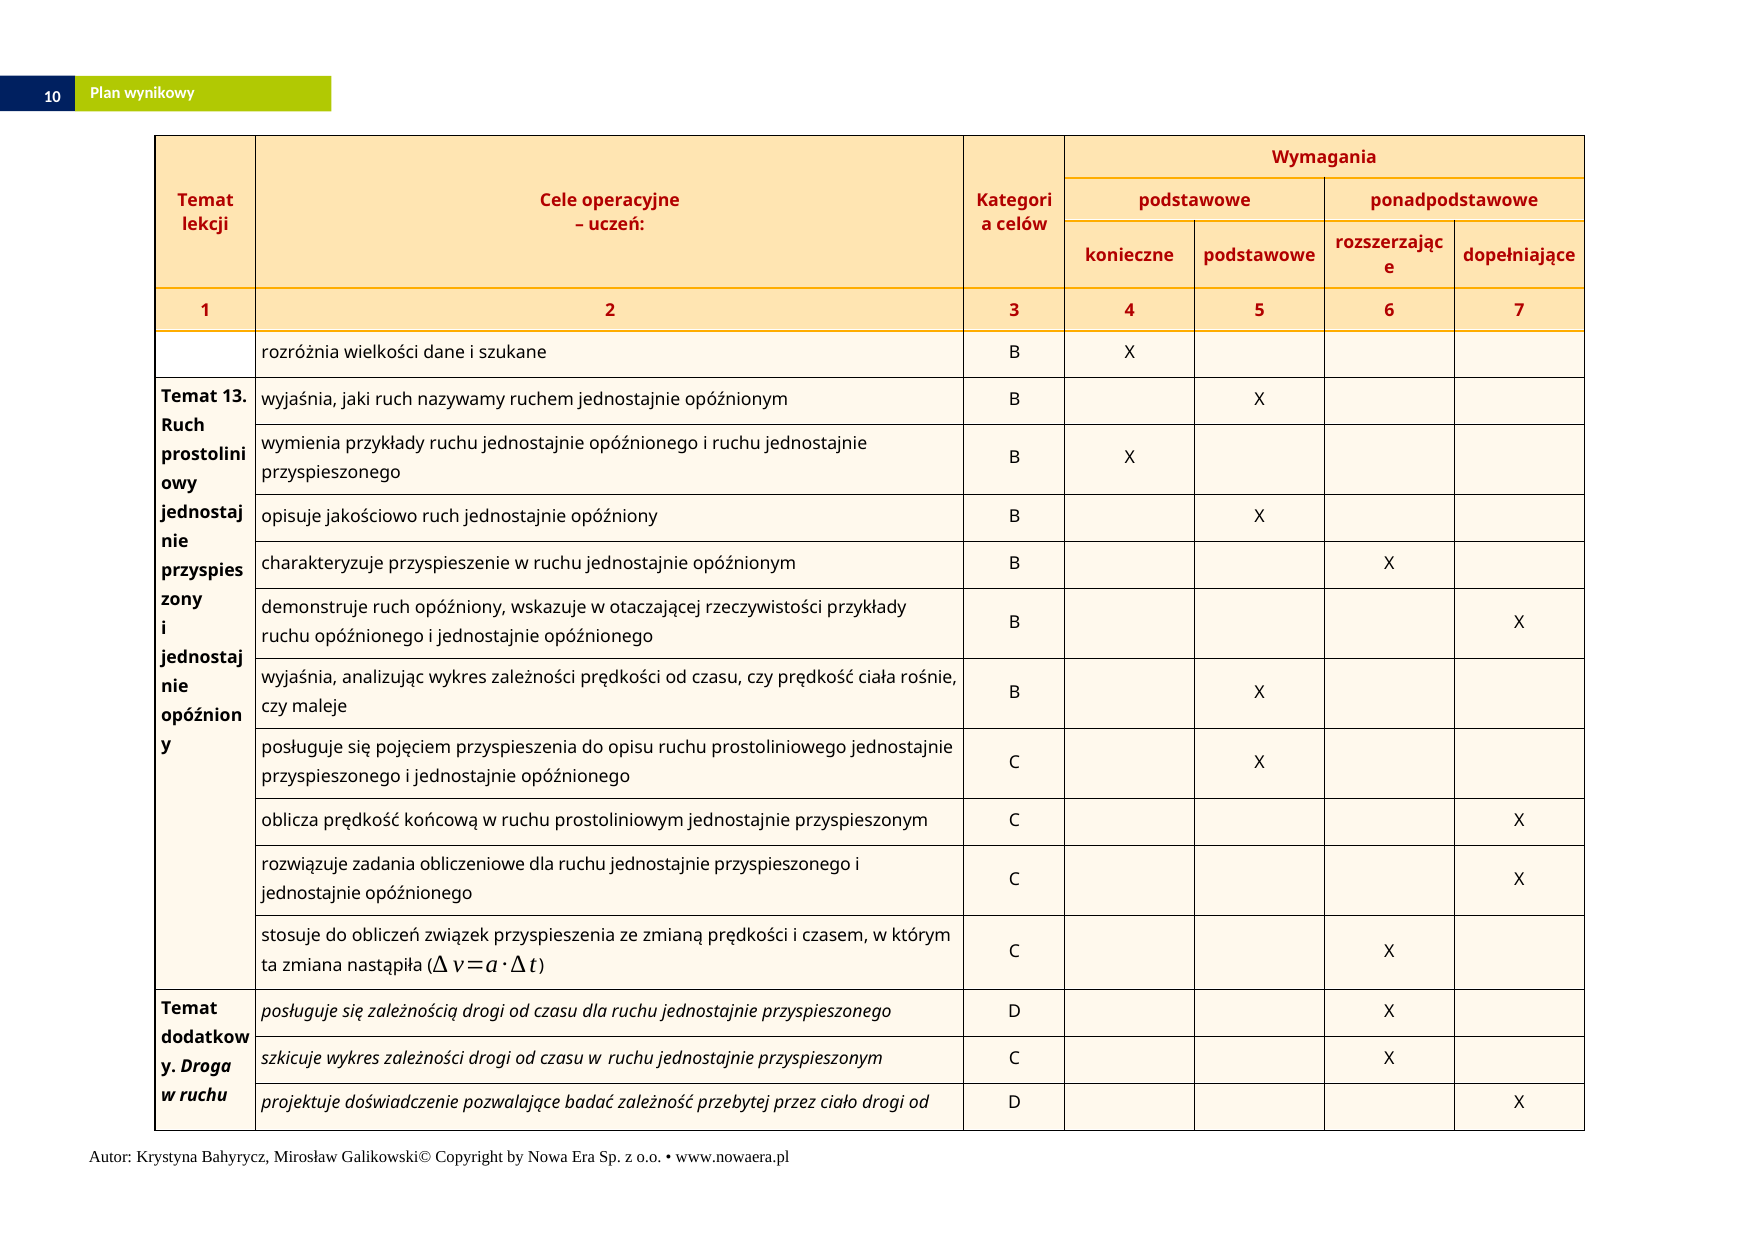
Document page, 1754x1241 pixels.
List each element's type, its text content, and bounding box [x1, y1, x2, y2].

table_cell charakteryzuje przyspieszenie w ruchu jednostajnie opóźnionym [256, 542, 963, 588]
table_cell stosuje do obliczeń związek przyspieszenia ze zmianą prędkości i czasem, w którym ta zmiana nastąpiła () [256, 916, 963, 988]
table_cell [1325, 378, 1454, 423]
table_cell X [1325, 916, 1454, 988]
table_cell X [1195, 495, 1324, 541]
table_cell X [1455, 589, 1584, 658]
table_cell [1065, 990, 1194, 1036]
table_cell [1065, 846, 1194, 915]
table_cell 3 [964, 289, 1064, 329]
table_cell [1195, 542, 1324, 588]
table_cell Temat dodatkowy. Droga w ruchu prostoliniowym jednostajnie przyspieszonym [156, 990, 255, 1129]
table_cell [1325, 846, 1454, 915]
table_cell demonstruje ruch opóźniony, wskazuje w otaczającej rzeczywistości przykłady ruchu opóźnionego i jednostajnie opóźnionego [256, 589, 963, 658]
table_cell Temat 13. Ruch prostoliniowy jednostajnie przyspieszony i jednostajnie opóźniony [156, 378, 255, 988]
table_cell rozszerzające [1325, 222, 1454, 287]
table_cell [1455, 916, 1584, 988]
table_cell [1065, 589, 1194, 658]
table_cell [1195, 799, 1324, 845]
table_cell [1065, 378, 1194, 423]
table_cell [1195, 425, 1324, 494]
table_cell [1455, 332, 1584, 377]
table_cell X [1455, 1084, 1584, 1129]
table_cell podstawowe [1195, 222, 1324, 287]
table_cell X [1195, 659, 1324, 728]
table_cell C [964, 916, 1064, 988]
table_cell [1325, 729, 1454, 798]
table_cell [1195, 332, 1324, 377]
table_cell wymienia przykłady ruchu jednostajnie opóźnionego i ruchu jednostajnie przyspieszonego [256, 425, 963, 494]
table_header Kategoria celów [964, 136, 1064, 287]
table_cell [1195, 1084, 1324, 1129]
table_cell C [964, 1037, 1064, 1082]
table_cell [1065, 799, 1194, 845]
table_cell X [1065, 332, 1194, 377]
table_cell B [964, 659, 1064, 728]
table_cell B [964, 589, 1064, 658]
table_cell X [1065, 425, 1194, 494]
table_cell [1325, 495, 1454, 541]
table_cell ponadpodstawowe [1325, 179, 1584, 219]
table_cell B [964, 542, 1064, 588]
table_cell [1065, 916, 1194, 988]
table_cell [1455, 542, 1584, 588]
table_cell X [1325, 542, 1454, 588]
table_cell B [964, 332, 1064, 377]
table_cell wyjaśnia, analizując wykres zależności prędkości od czasu, czy prędkość ciała rośnie, czy maleje [256, 659, 963, 728]
table_cell [1195, 846, 1324, 915]
table_cell dopełniające [1455, 222, 1584, 287]
table_cell [1195, 916, 1324, 988]
table_cell oblicza prędkość końcową w ruchu prostoliniowym jednostajnie przyspieszonym [256, 799, 963, 845]
table_cell B [964, 425, 1064, 494]
table_cell C [964, 846, 1064, 915]
table_cell 4 [1065, 289, 1194, 329]
table_cell [1455, 729, 1584, 798]
table_cell [1325, 659, 1454, 728]
table_cell [1325, 589, 1454, 658]
table_cell opisuje jakościowo ruch jednostajnie opóźniony [256, 495, 963, 541]
table_cell X [1195, 729, 1324, 798]
table_cell rozróżnia wielkości dane i szukane [256, 332, 963, 377]
table_cell posługuje się zależnością drogi od czasu dla ruchu jednostajnie przyspieszonego [256, 990, 963, 1036]
table_cell [1065, 1037, 1194, 1082]
table_cell [1455, 990, 1584, 1036]
table_cell 5 [1195, 289, 1324, 329]
table_cell [1325, 799, 1454, 845]
table_cell rozwiązuje zadania obliczeniowe dla ruchu jednostajnie przyspieszonego i jednostajnie opóźnionego [256, 846, 963, 915]
table_cell konieczne [1065, 222, 1194, 287]
table_cell B [964, 378, 1064, 423]
table_cell D [964, 1084, 1064, 1129]
table_cell [1195, 1037, 1324, 1082]
table_cell [1065, 1084, 1194, 1129]
table_cell 7 [1455, 289, 1584, 329]
table_header Wymagania [1065, 136, 1584, 177]
table_cell [1065, 542, 1194, 588]
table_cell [256, 1084, 963, 1129]
table_cell [1195, 990, 1324, 1036]
table_cell C [964, 799, 1064, 845]
table_cell C [964, 729, 1064, 798]
table_cell X [1325, 990, 1454, 1036]
table_cell [1455, 495, 1584, 541]
table_cell [1065, 495, 1194, 541]
table_cell posługuje się pojęciem przyspieszenia do opisu ruchu prostoliniowego jednostajnie przyspieszonego i jednostajnie opóźnionego [256, 729, 963, 798]
table_cell [1065, 659, 1194, 728]
table_cell [1325, 1084, 1454, 1129]
table_cell [1325, 425, 1454, 494]
table_cell [1325, 332, 1454, 377]
table_cell [1195, 589, 1324, 658]
table_cell [1455, 659, 1584, 728]
table_cell 2 [256, 289, 963, 329]
table_header Temat lekcji [156, 136, 255, 287]
table_header Cele operacyjne – uczeń: [256, 136, 963, 287]
table_cell X [1325, 1037, 1454, 1082]
table_cell X [1455, 799, 1584, 845]
table_cell wyjaśnia, jaki ruch nazywamy ruchem jednostajnie opóźnionym [256, 378, 963, 423]
table_cell [1455, 425, 1584, 494]
table_cell [1065, 729, 1194, 798]
table_cell 6 [1325, 289, 1454, 329]
table_cell podstawowe [1065, 179, 1324, 219]
table_cell [1455, 378, 1584, 423]
table_cell szkicuje wykres zależności drogi od czasu w ruchu jednostajnie przyspieszonym [256, 1037, 963, 1082]
table_cell X [1195, 378, 1324, 423]
table_cell [1455, 1037, 1584, 1082]
table_cell X [1455, 846, 1584, 915]
table_cell 1 [156, 289, 255, 329]
table_cell B [964, 495, 1064, 541]
table_cell D [964, 990, 1064, 1036]
